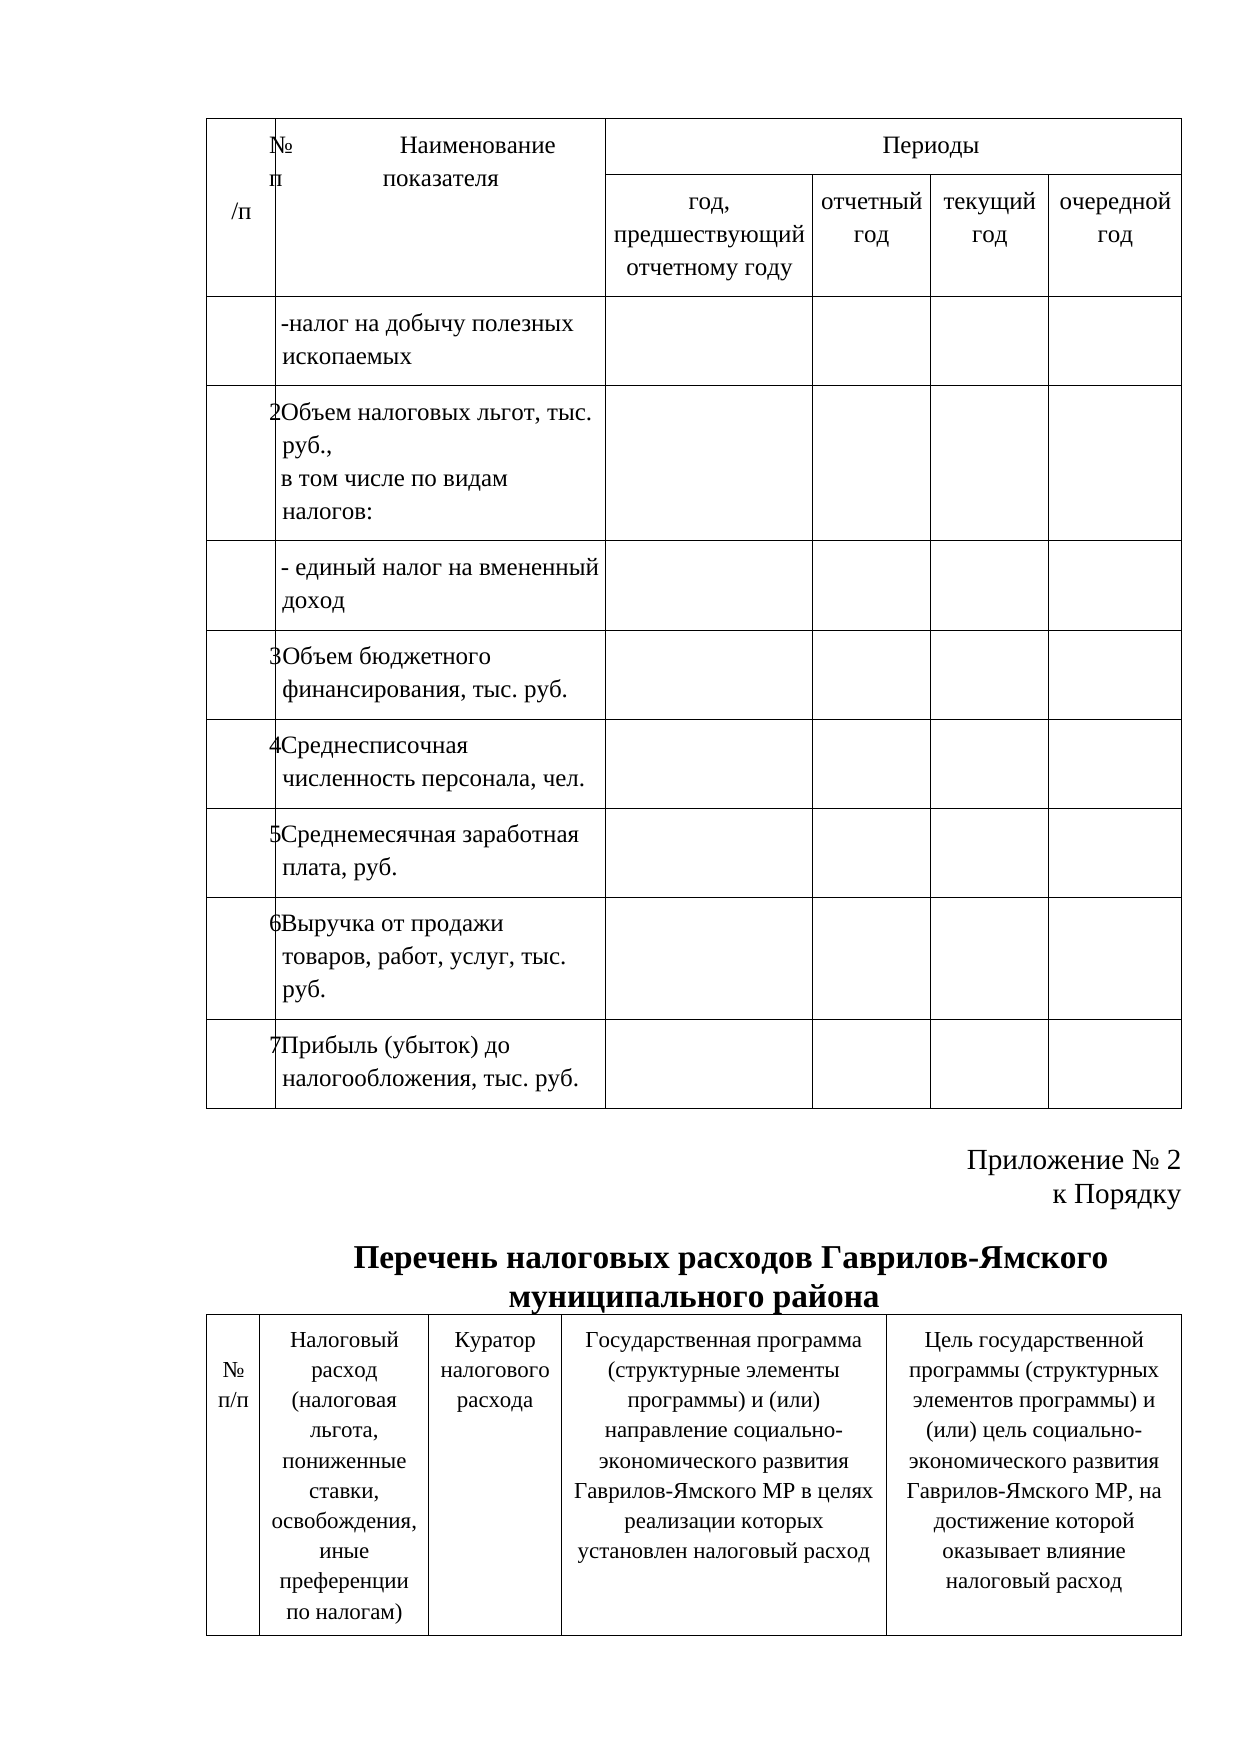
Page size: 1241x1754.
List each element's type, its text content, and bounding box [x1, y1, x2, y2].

table_cell [1049, 1020, 1181, 1108]
table_cell [207, 297, 275, 385]
table_cell [813, 809, 930, 897]
text Перечень налоговых расходов Гаврилов-Ямского муниципального района [207, 1237, 1181, 1314]
table_cell [606, 1020, 812, 1108]
table_cell -налог на добычу полезных ископаемых [276, 297, 605, 385]
text Приложение № 2 [207, 1142, 1181, 1176]
table_cell [813, 898, 930, 1019]
table_cell [606, 541, 812, 629]
table_cell очередной год [1049, 175, 1181, 296]
table_cell [606, 631, 812, 718]
table_cell - единый налог на вмененный доход [276, 541, 605, 629]
table_cell [931, 720, 1048, 808]
table_cell [1049, 541, 1181, 629]
text к Порядку [207, 1176, 1181, 1209]
table_cell [813, 386, 930, 540]
table_cell [931, 809, 1048, 897]
table_cell [606, 297, 812, 385]
table_cell [931, 297, 1048, 385]
table_cell [207, 541, 275, 629]
table_cell Объем бюджетного финансирования, тыс. руб. [276, 631, 605, 718]
table_cell год, предшествующий отчетному году [606, 175, 812, 296]
table_cell [1049, 297, 1181, 385]
table_header № п/п [207, 119, 275, 296]
table_header № п/п [207, 1315, 259, 1635]
table_cell [1049, 386, 1181, 540]
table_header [260, 1315, 428, 1635]
table_cell [1049, 720, 1181, 808]
table_cell текущий год [931, 175, 1048, 296]
table_header Наименование показателя [276, 119, 605, 296]
table_cell [931, 1020, 1048, 1108]
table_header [887, 1315, 1181, 1635]
table_cell [931, 898, 1048, 1019]
table_cell Среднесписочная численность персонала, чел. [276, 720, 605, 808]
table_cell [931, 541, 1048, 629]
table_cell [1049, 898, 1181, 1019]
table_cell [931, 386, 1048, 540]
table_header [429, 1315, 561, 1635]
table_cell [813, 297, 930, 385]
table_cell Объем налоговых льгот, тыс. руб., в том числе по видам налогов: [276, 386, 605, 540]
table_cell 7 [207, 1020, 275, 1108]
table_cell Прибыль (убыток) до налогообложения, тыс. руб. [276, 1020, 605, 1108]
table_cell 3 [207, 631, 275, 718]
table_cell [813, 720, 930, 808]
table_header Периоды [606, 119, 1181, 174]
table_cell [606, 898, 812, 1019]
table_cell Среднемесячная заработная плата, руб. [276, 809, 605, 897]
table_cell Выручка от продажи товаров, работ, услуг, тыс. руб. [276, 898, 605, 1019]
table_cell 2 [207, 386, 275, 540]
table_cell [606, 386, 812, 540]
table_cell [813, 541, 930, 629]
table_cell [606, 809, 812, 897]
table_cell [1049, 631, 1181, 718]
table_cell 6 [207, 898, 275, 1019]
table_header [562, 1315, 886, 1635]
table_cell [606, 720, 812, 808]
table_cell 5 [207, 809, 275, 897]
table_cell [931, 631, 1048, 718]
table_cell 4 [207, 720, 275, 808]
table_cell [813, 631, 930, 718]
table_cell [813, 1020, 930, 1108]
table_cell отчетный год [813, 175, 930, 296]
table_cell [1049, 809, 1181, 897]
